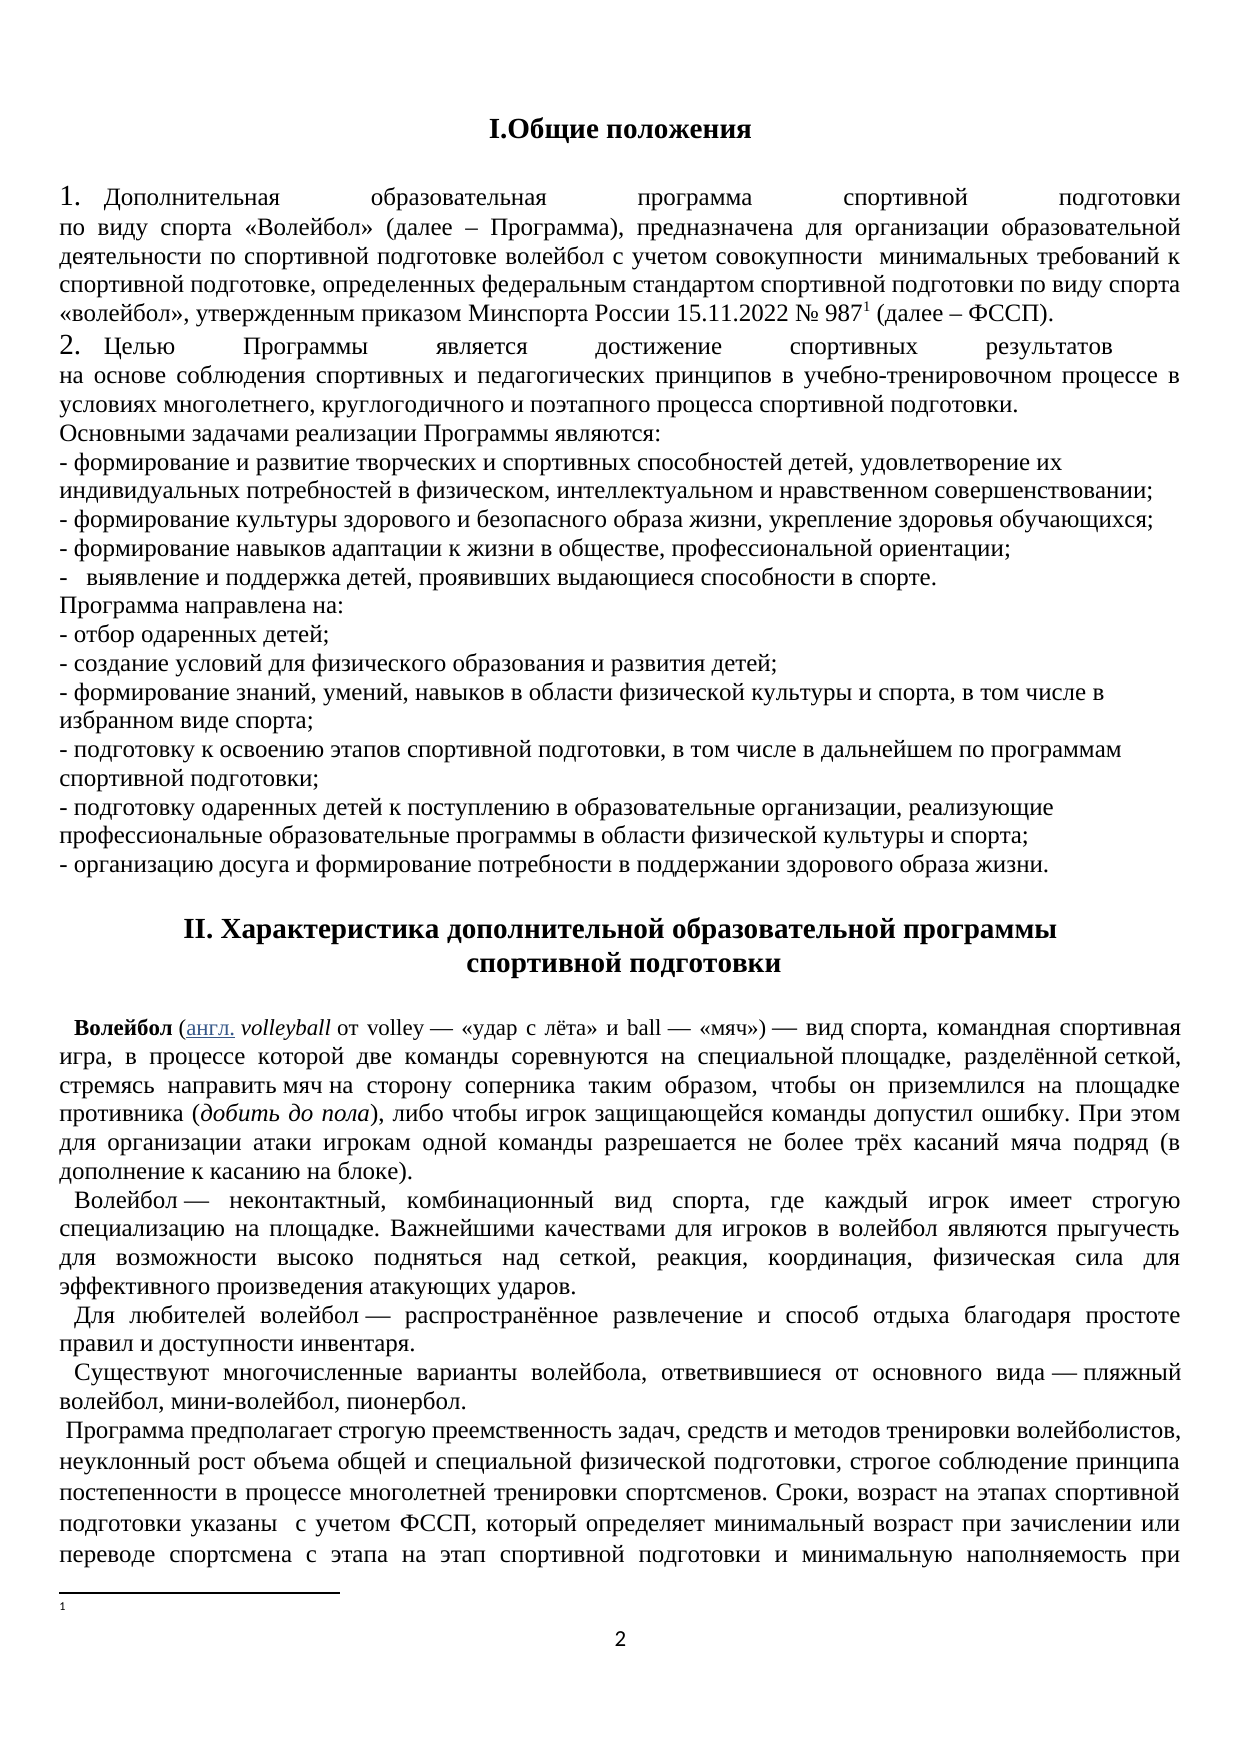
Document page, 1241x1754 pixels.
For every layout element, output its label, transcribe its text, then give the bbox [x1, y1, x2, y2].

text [59, 1415, 1181, 1568]
text - выявление и поддержка детей, проявивших выдающиеся способности в спорте. [59, 562, 1181, 591]
text - организацию досуга и формирование потребности в поддержании здорового образа жизни. [59, 849, 1181, 878]
text Основными задачами реализации Программы являются: [59, 418, 1181, 447]
text - формирование навыков адаптации к жизни в обществе, профессиональной ориентации; [59, 533, 1181, 562]
text I.Общие положения [59, 111, 1181, 145]
text - создание условий для физического образования и развития детей; [59, 648, 1181, 677]
text - подготовку одаренных детей к поступлению в образовательные организации, реализующие профессиональные образовательные программы в области физической культуры и спорта; [59, 792, 1181, 849]
text - подготовку к освоению этапов спортивной подготовки, в том числе в дальнейшем по программам спортивной подготовки; [59, 734, 1181, 792]
list Дополнительная образовательная программа спортивной подготовки по виду спорта «Волейбол» (далее – Программа), предназначена для организации образовательной деятельности по спортивной подготовке волейбол с учетом совокупности минимальных требований к спортивной подготовке, определенных федеральным стандартом спортивной подготовки по виду спорта «волейбол», утвержденным приказом Минспорта России 15.11.2022 № 987 (далее – ФССП). [59, 178, 1181, 327]
text спортивной подготовки [59, 945, 1181, 979]
text - формирование знаний, умений, навыков в области физической культуры и спорта, в том числе в избранном виде спорта; [59, 677, 1181, 734]
text Программа направлена на: [59, 591, 1181, 619]
text - отбор одаренных детей; [59, 619, 1181, 648]
text Волейбол (англ. volleyball от volley — «удар с лёта» и ball — «мяч») — вид спорта, командная спортивная игра, в процессе которой две команды соревнуются на специальной площадке, разделённой сеткой, стремясь направить мяч на сторону соперника таким образом, чтобы он приземлился на площадке противника (добить до пола), либо чтобы игрок защищающейся команды допустил ошибку. При этом для организации атаки игрокам одной команды разрешается не более трёх касаний мяча подряд (в дополнение к касанию на блоке). [59, 1012, 1181, 1185]
text - формирование и развитие творческих и спортивных способностей детей, удовлетворение их индивидуальных потребностей в физическом, интеллектуальном и нравственном совершенствовании; [59, 447, 1181, 504]
text Для любителей волейбол — распространённое развлечение и способ отдыха благодаря простоте правил и доступности инвентаря. [59, 1300, 1181, 1357]
text II. Характеристика дополнительной образовательной программы [59, 912, 1181, 945]
text Волейбол — неконтактный, комбинационный вид спорта, где каждый игрок имеет строгую специализацию на площадке. Важнейшими качествами для игроков в волейбол являются прыгучесть для возможности высоко подняться над сеткой, реакция, координация, физическая сила для эффективного произведения атакующих ударов. [59, 1185, 1181, 1300]
list Целью Программы является достижение спортивных результатов на основе соблюдения спортивных и педагогических принципов в учебно-тренировочном процессе в условиях многолетнего, круглогодичного и поэтапного процесса спортивной подготовки. [59, 327, 1181, 418]
text Существуют многочисленные варианты волейбола, ответвившиеся от основного вида — пляжный волейбол, мини-волейбол, пионербол. [59, 1357, 1181, 1415]
text - формирование культуры здорового и безопасного образа жизни, укрепление здоровья обучающихся; [59, 504, 1181, 533]
